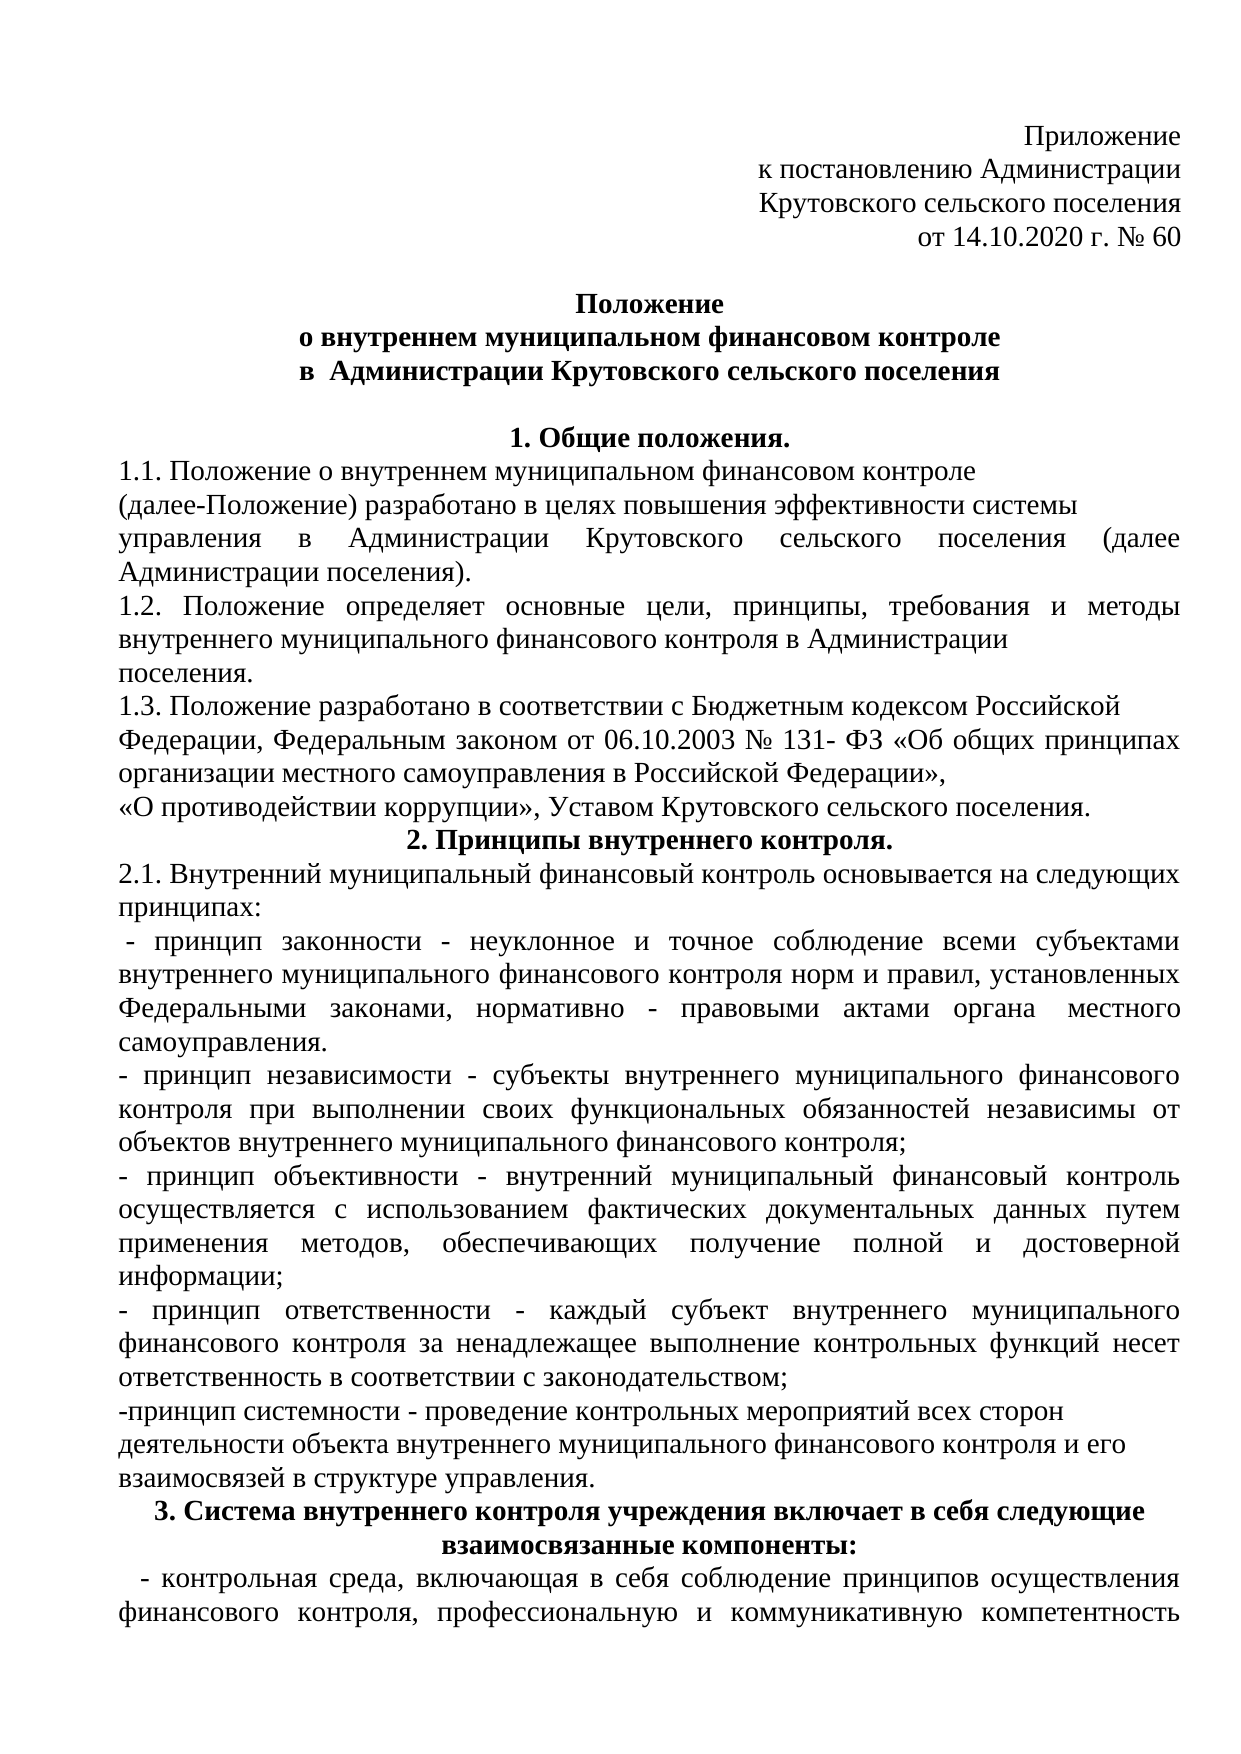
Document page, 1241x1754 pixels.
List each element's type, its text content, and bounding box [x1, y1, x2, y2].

text взаимосвязей в структуре управления. [118, 1460, 1181, 1493]
text (далее-Положение) разработано в целях повышения эффективности системы [118, 487, 1181, 521]
text о внутреннем муниципальном финансовом контроле [118, 319, 1181, 353]
text Федерации, Федеральным законом от 06.10.2003 № 131- ФЗ «Об общих принципах организации местного самоуправления в Российской Федерации», [118, 722, 1181, 789]
text - принцип объективности - внутренний муниципальный финансовый контроль осуществляется с использованием фактических документальных данных путем применения методов, обеспечивающих получение полной и достоверной информации; [118, 1158, 1181, 1292]
text деятельности объекта внутреннего муниципального финансового контроля и его [118, 1426, 1181, 1460]
text 1.3. Положение разработано в соответствии с Бюджетным кодексом Российской [118, 688, 1181, 722]
text 1. Общие положения. [118, 420, 1181, 453]
text 2. Принципы внутреннего контроля. [118, 822, 1181, 856]
text в Администрации Крутовского сельского поселения [118, 353, 1181, 386]
text от 14.10.2020 г. № 60 [118, 219, 1181, 252]
text к постановлению Администрации [118, 152, 1181, 185]
text 3. Система внутреннего контроля учреждения включает в себя следующие взаимосвязанные компоненты: [118, 1493, 1181, 1560]
text Положение [118, 286, 1181, 319]
text - принцип независимости - субъекты внутреннего муниципального финансового контроля при выполнении своих функциональных обязанностей независимы от объектов внутреннего муниципального финансового контроля; [118, 1057, 1181, 1158]
text 2.1. Внутренний муниципальный финансовый контроль основывается на следующих принципах: [118, 856, 1181, 923]
text поселения. [118, 655, 1181, 688]
text -принцип системности - проведение контрольных мероприятий всех сторон [118, 1393, 1181, 1426]
text - принцип ответственности - каждый субъект внутреннего муниципального финансового контроля за ненадлежащее выполнение контрольных функций несет ответственность в соответствии с законодательством; [118, 1292, 1181, 1393]
text Приложение [118, 118, 1181, 152]
text Крутовского сельского поселения [118, 185, 1181, 219]
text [118, 1560, 1181, 1627]
text - принцип законности - неуклонное и точное соблюдение всеми субъектами внутреннего муниципального финансового контроля норм и правил, установленных Федеральными законами, нормативно - правовыми актами органа местного самоуправления. [118, 923, 1181, 1057]
text управления в Администрации Крутовского сельского поселения (далее Администрации поселения). [118, 521, 1181, 588]
text 1.2. Положение определяет основные цели, принципы, требования и методы внутреннего муниципального финансового контроля в Администрации [118, 588, 1181, 655]
text 1.1. Положение о внутреннем муниципальном финансовом контроле [118, 453, 1181, 487]
text «О противодействии коррупции», Уставом Крутовского сельского поселения. [118, 789, 1181, 822]
